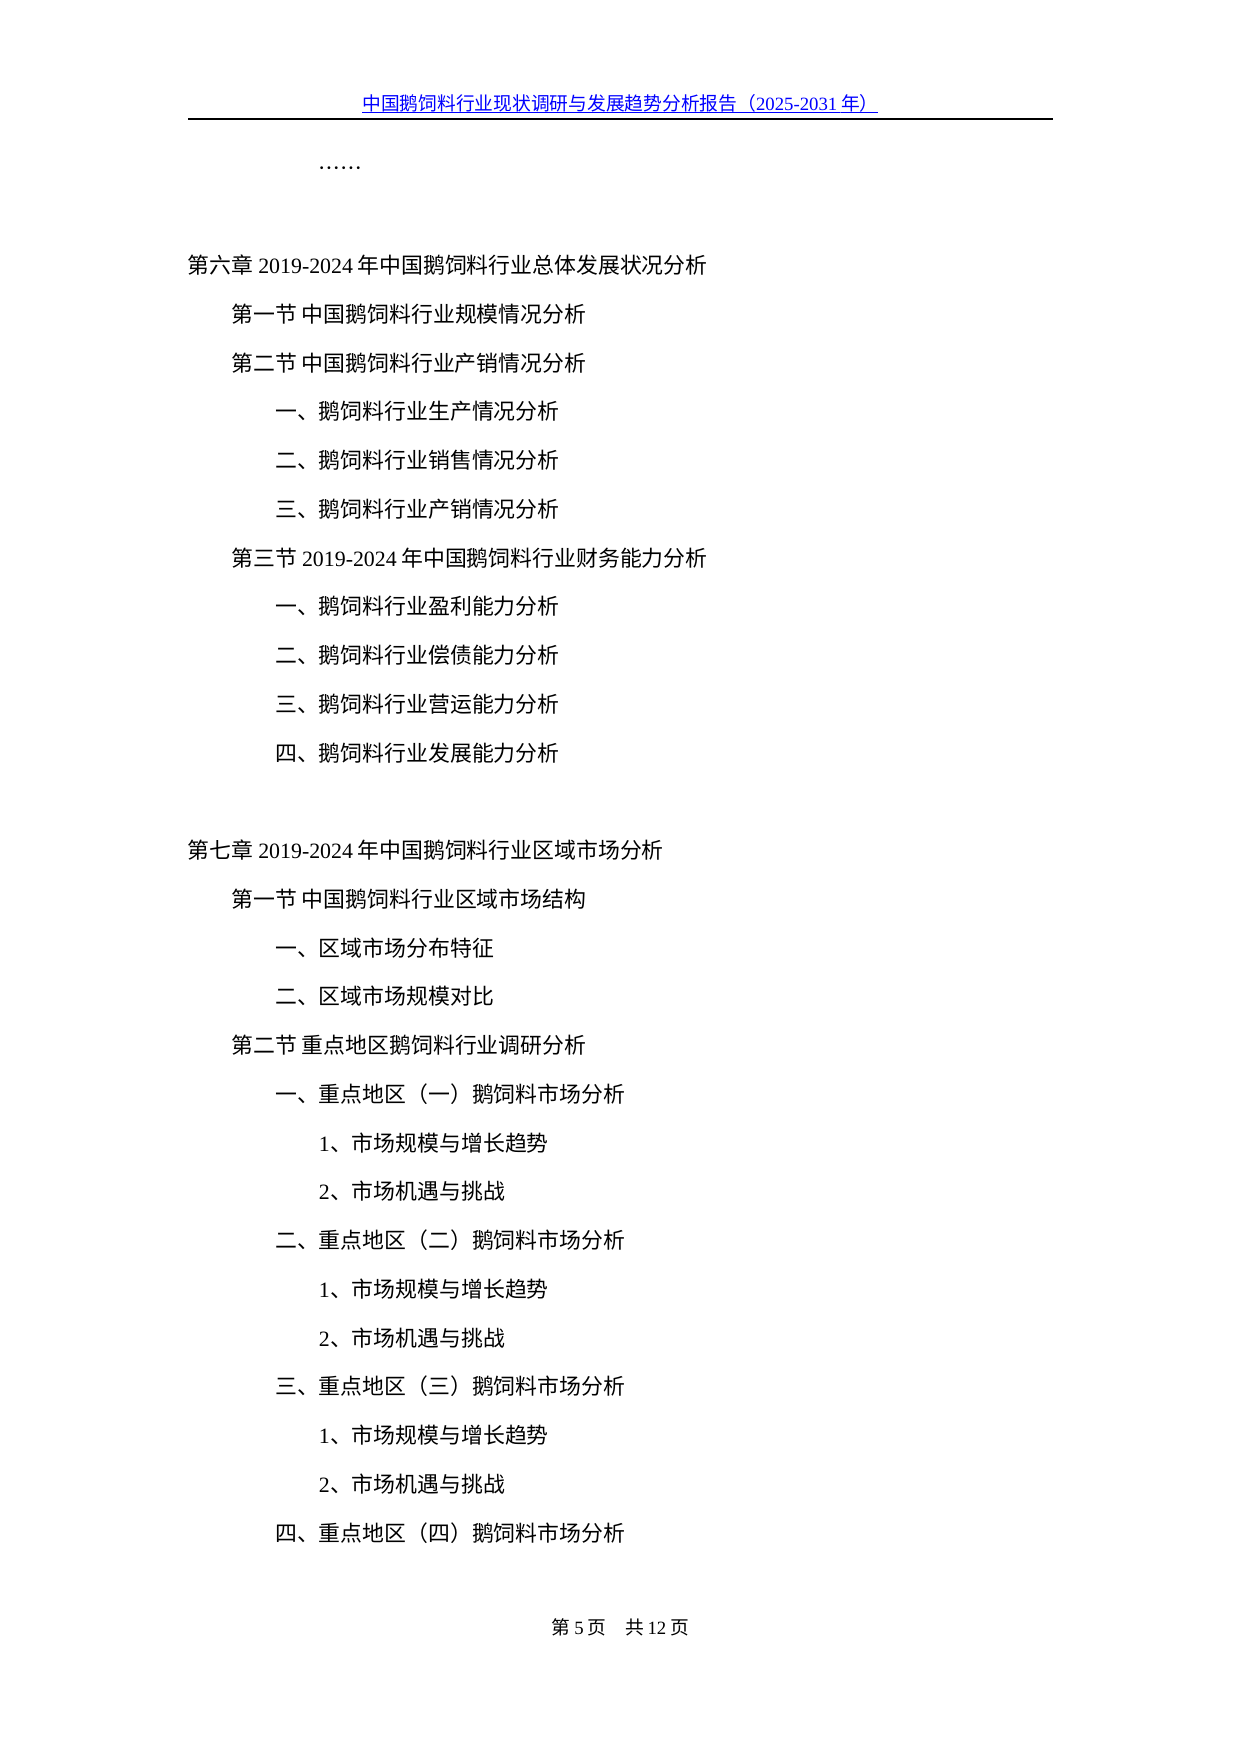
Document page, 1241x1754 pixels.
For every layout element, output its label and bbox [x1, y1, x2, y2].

text [187, 150, 1053, 1548]
